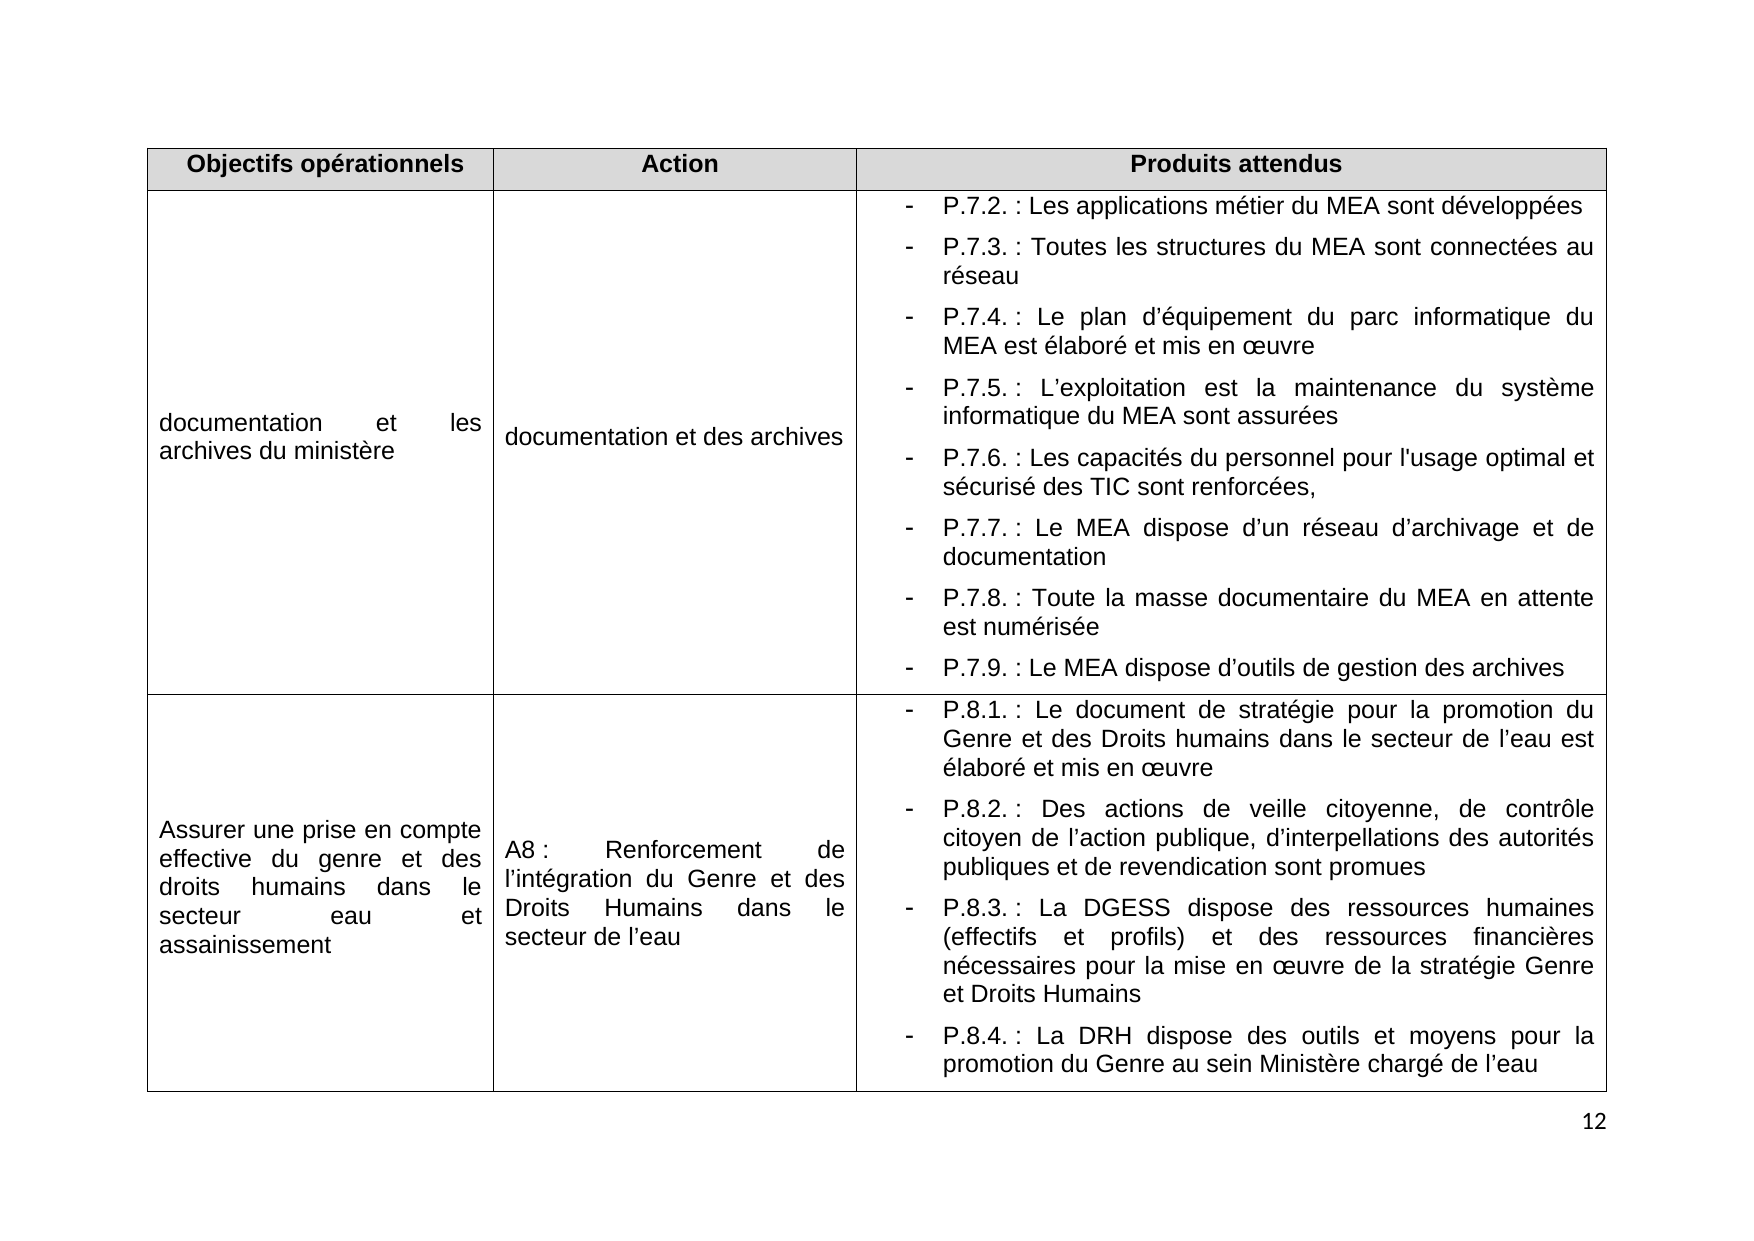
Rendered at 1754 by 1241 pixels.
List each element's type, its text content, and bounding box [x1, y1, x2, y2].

table_header Action [494, 149, 856, 190]
table_cell Assurer une prise en compte effective du genre et des droits humains dans le secteur eau et assainissement [148, 695, 493, 1091]
table_header Produits attendus [857, 149, 1606, 190]
table_header Objectifs opérationnels [148, 149, 493, 190]
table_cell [494, 191, 856, 694]
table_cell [148, 191, 493, 694]
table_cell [857, 191, 1606, 694]
table_cell P.8.1. : Le document de stratégie pour la promotion du Genre et des Droits humains dans le secteur de l’eau est élaboré et mis en œuvre P.8.2. : Des actions de veille citoyenne, de contrôle citoyen de l’action publique, d’interpellations des autorités publiques et de revendication sont promues P.8.3. : La DGESS dispose des ressources humaines (effectifs et profils) et des ressources financières nécessaires pour la mise en œuvre de la stratégie Genre et Droits Humains P.8.4. : La DRH dispose des outils et moyens pour la promotion du Genre au sein Ministère chargé de l’eau [857, 695, 1606, 1091]
table_cell A8 : Renforcement de l’intégration du Genre et des Droits Humains dans le secteur de l’eau [494, 695, 856, 1091]
